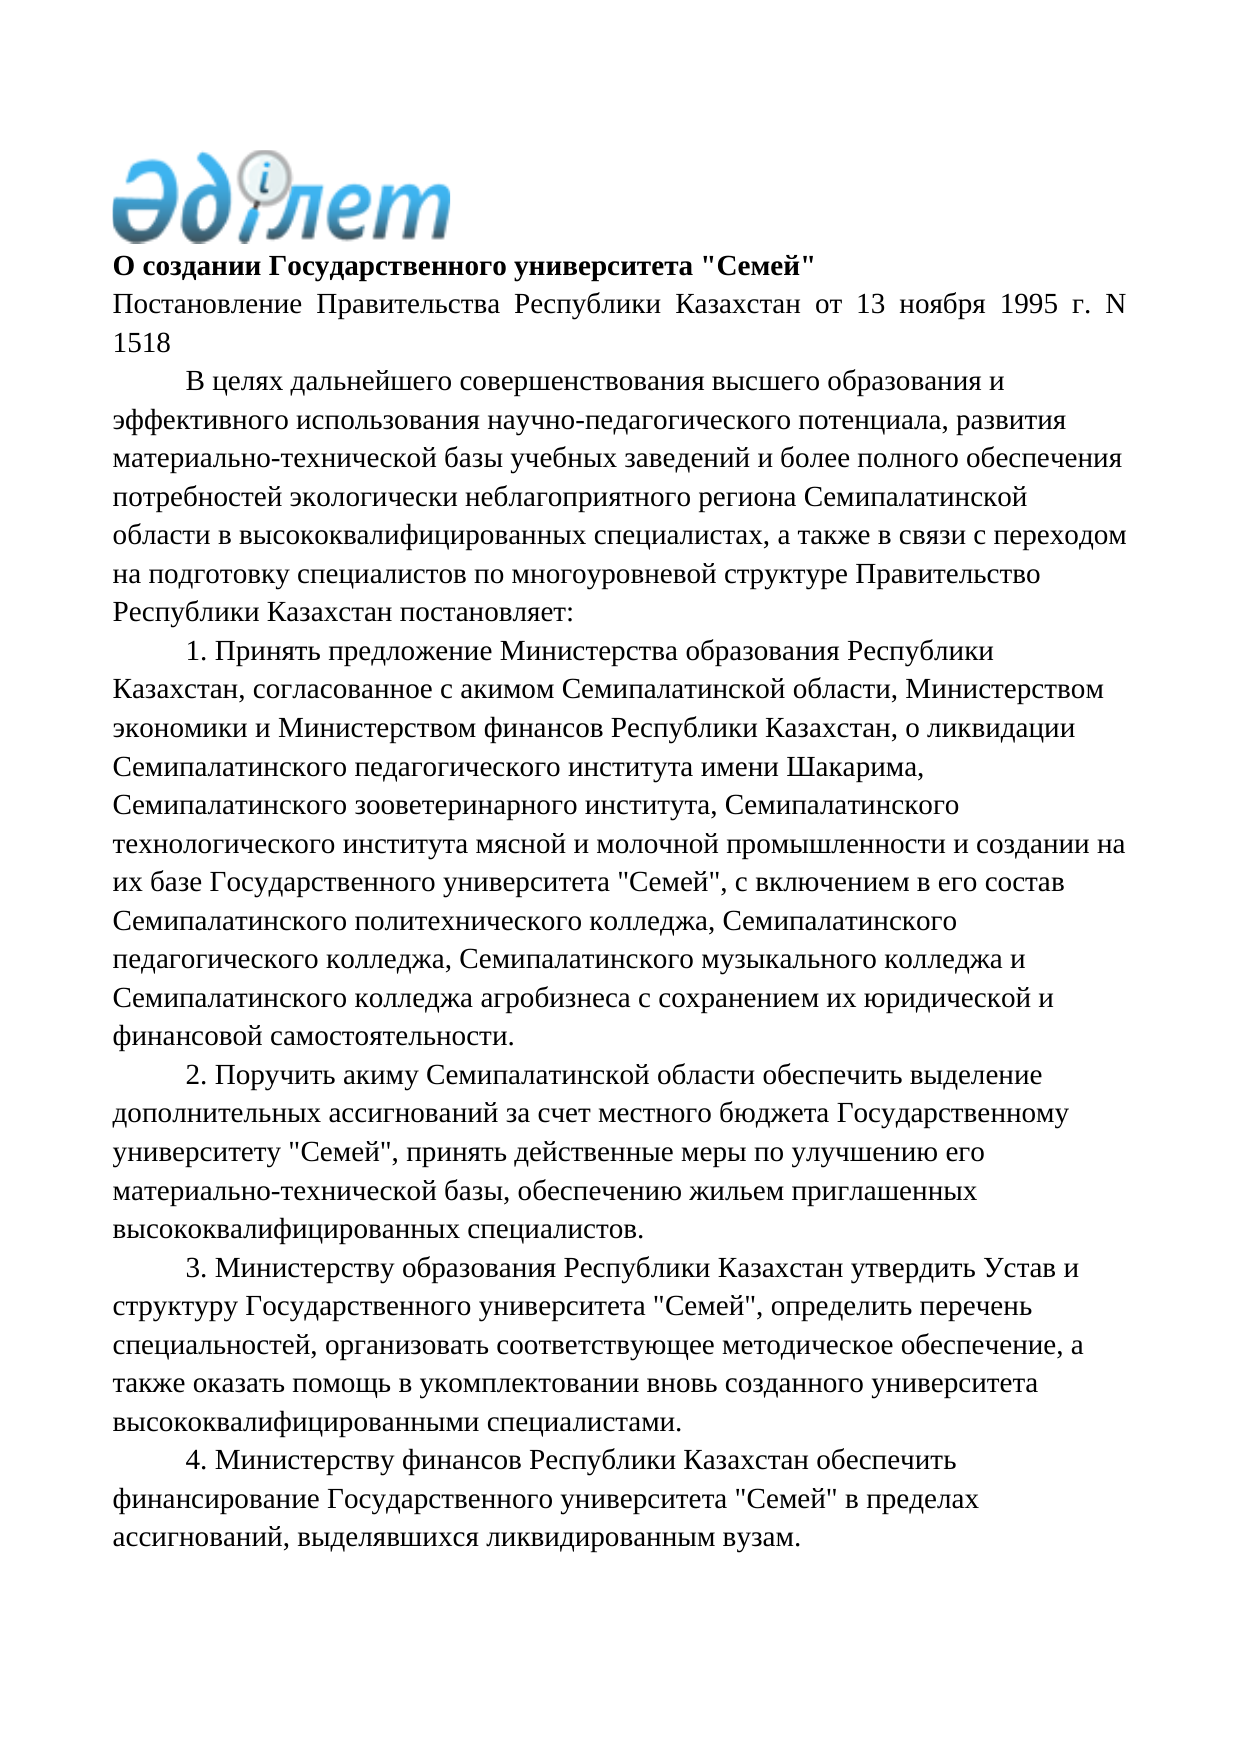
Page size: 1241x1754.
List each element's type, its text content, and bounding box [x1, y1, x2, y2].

text В целях дальнейшего совершенствования высшего образования и эффективного использования научно-педагогического потенциала, развития материально-технической базы учебных заведений и более полного обеспечения потребностей экологически неблагоприятного региона Семипалатинской области в высококвалифицированных специалистах, а также в связи с переходом на подготовку специалистов по многоуровневой структуре Правительство Республики Казахстан постановляет: 1. Принять предложение Министерства образования Республики Казахстан, согласованное с акимом Семипалатинской области, Министерством экономики и Министерством финансов Республики Казахстан, о ликвидации Семипалатинского педагогического института имени Шакарима, Семипалатинского зооветеринарного института, Семипалатинского технологического института мясной и молочной промышленности и создании на их базе Государственного университета "Семей", с включением в его состав Семипалатинского политехнического колледжа, Семипалатинского педагогического колледжа, Семипалатинского музыкального колледжа и Семипалатинского колледжа агробизнеса с сохранением их юридической и финансовой самостоятельности. 2. Поручить акиму Семипалатинской области обеспечить выделение дополнительных ассигнований за счет местного бюджета Государственному университету "Семей", принять действенные меры по улучшению его материально-технической базы, обеспечению жильем приглашенных высококвалифицированных специалистов. 3. Министерству образования Республики Казахстан утвердить Устав и структуру Государственного университета "Семей", определить перечень специальностей, организовать соответствующее методическое обеспечение, а также оказать помощь в укомплектовании вновь созданного университета высококвалифицированными специалистами. 4. Министерству финансов Республики Казахстан обеспечить финансирование Государственного университета "Семей" в пределах ассигнований, выделявшихся ликвидированным вузам. [112, 363, 1128, 1583]
text О создании Государственного университета "Семей" [112, 248, 1128, 281]
picture [112, 150, 451, 244]
text Постановление Правительства Республики Казахстан от 13 ноября 1995 г. N 1518 [112, 286, 1128, 358]
